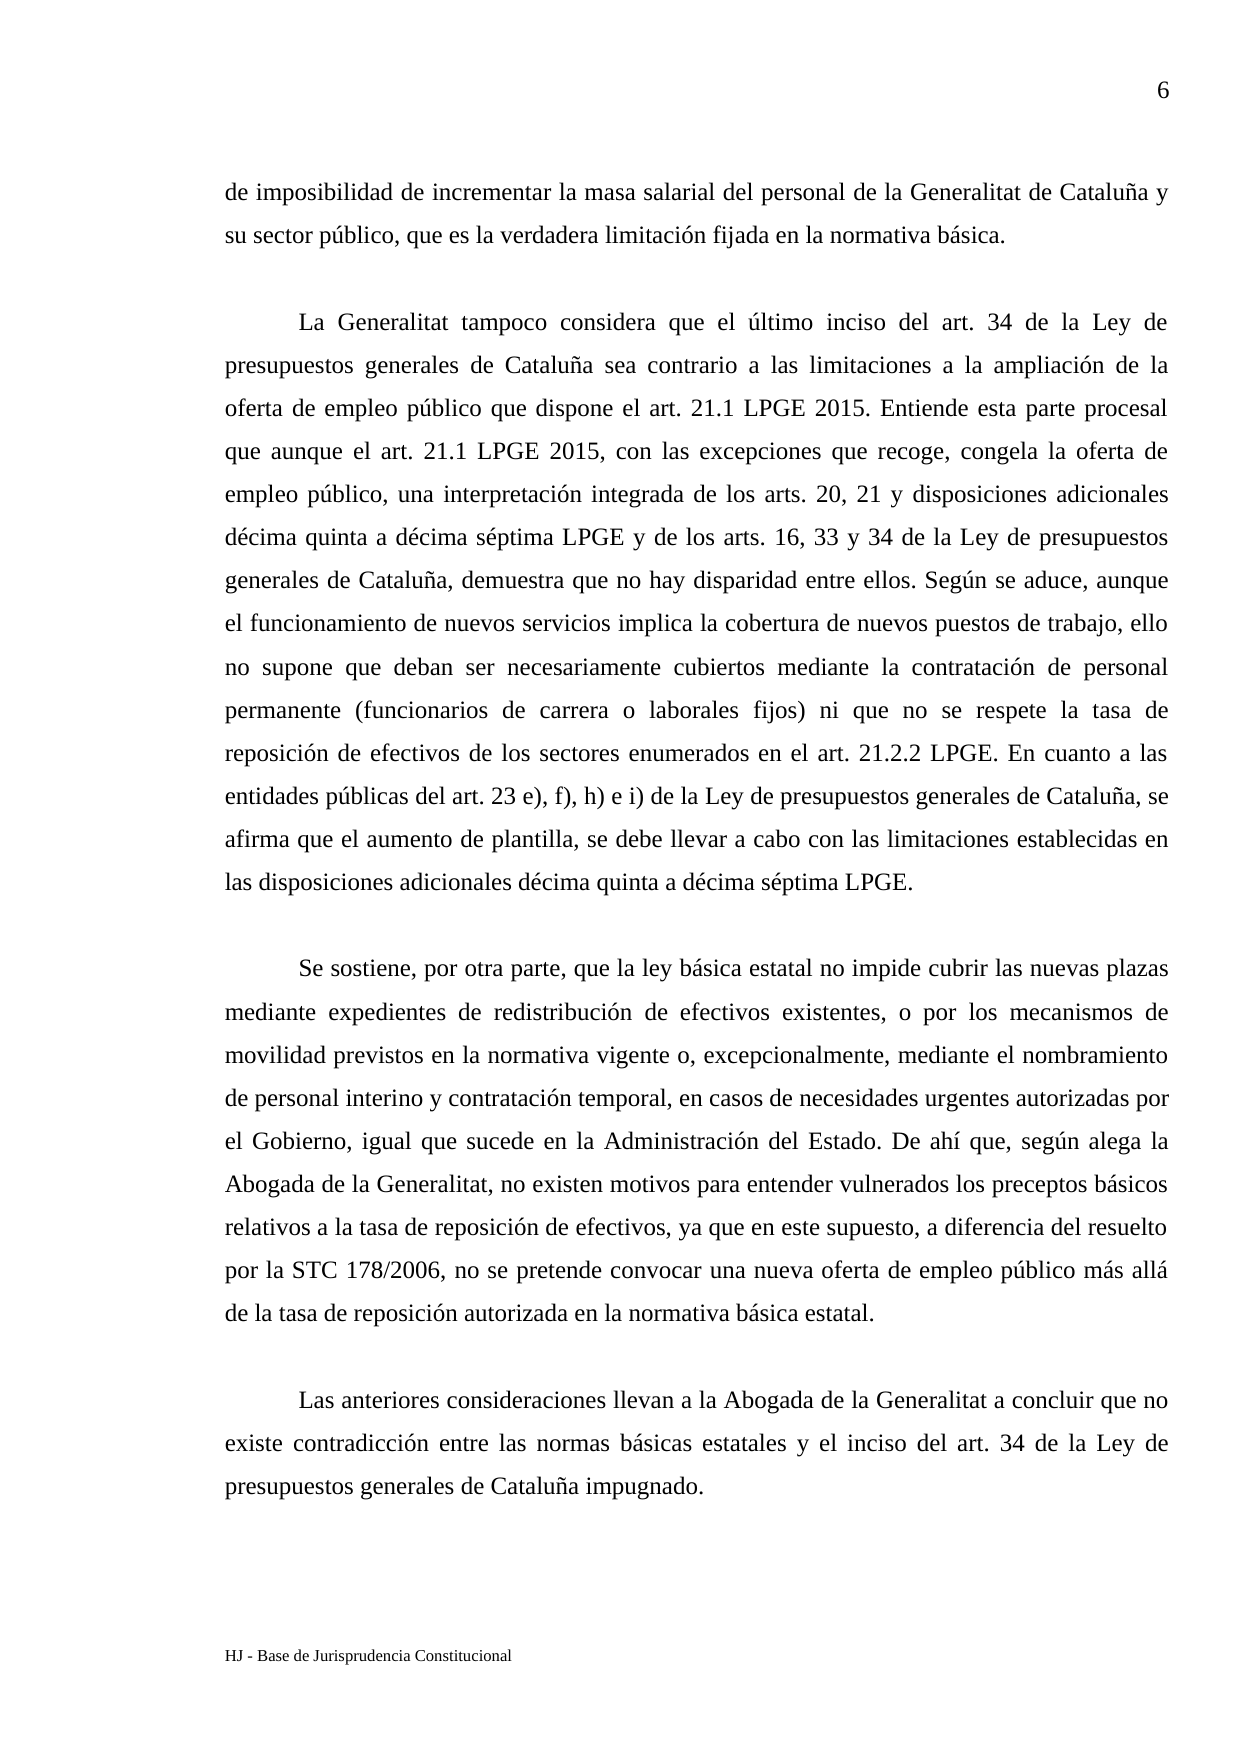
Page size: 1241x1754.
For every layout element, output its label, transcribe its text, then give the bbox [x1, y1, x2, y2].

text Las anteriores consideraciones llevan a la Abogada de la Generalitat a concluir que no existe contradicción entre las normas básicas estatales y el inciso del art. 34 de la Ley de presupuestos generales de Cataluña impugnado. [224, 1385, 1169, 1500]
text La Generalitat tampoco considera que el último inciso del art. 34 de la Ley de presupuestos generales de Cataluña sea contrario a las limitaciones a la ampliación de la oferta de empleo público que dispone el art. 21.1 LPGE 2015. Entiende esta parte procesal que aunque el art. 21.1 LPGE 2015, con las excepciones que recoge, congela la oferta de empleo público, una interpretación integrada de los arts. 20, 21 y disposiciones adicionales décima quinta a décima séptima LPGE y de los arts. 16, 33 y 34 de la Ley de presupuestos generales de Cataluña, demuestra que no hay disparidad entre ellos. Según se aduce, aunque el funcionamiento de nuevos servicios implica la cobertura de nuevos puestos de trabajo, ello no supone que deban ser necesariamente cubiertos mediante la contratación de personal permanente (funcionarios de carrera o laborales fijos) ni que no se respete la tasa de reposición de efectivos de los sectores enumerados en el art. 21.2.2 LPGE. En cuanto a las entidades públicas del art. 23 e), f), h) e i) de la Ley de presupuestos generales de Cataluña, se afirma que el aumento de plantilla, se debe llevar a cabo con las limitaciones establecidas en las disposiciones adicionales décima quinta a décima séptima LPGE. [224, 307, 1169, 896]
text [224, 177, 1169, 249]
text Se sostiene, por otra parte, que la ley básica estatal no impide cubrir las nuevas plazas mediante expedientes de redistribución de efectivos existentes, o por los mecanismos de movilidad previstos en la normativa vigente o, excepcionalmente, mediante el nombramiento de personal interino y contratación temporal, en casos de necesidades urgentes autorizadas por el Gobierno, igual que sucede en la Administración del Estado. De ahí que, según alega la Abogada de la Generalitat, no existen motivos para entender vulnerados los preceptos básicos relativos a la tasa de reposición de efectivos, ya que en este supuesto, a diferencia del resuelto por la STC 178/2006, no se pretende convocar una nueva oferta de empleo público más allá de la tasa de reposición autorizada en la normativa básica estatal. [224, 953, 1169, 1327]
